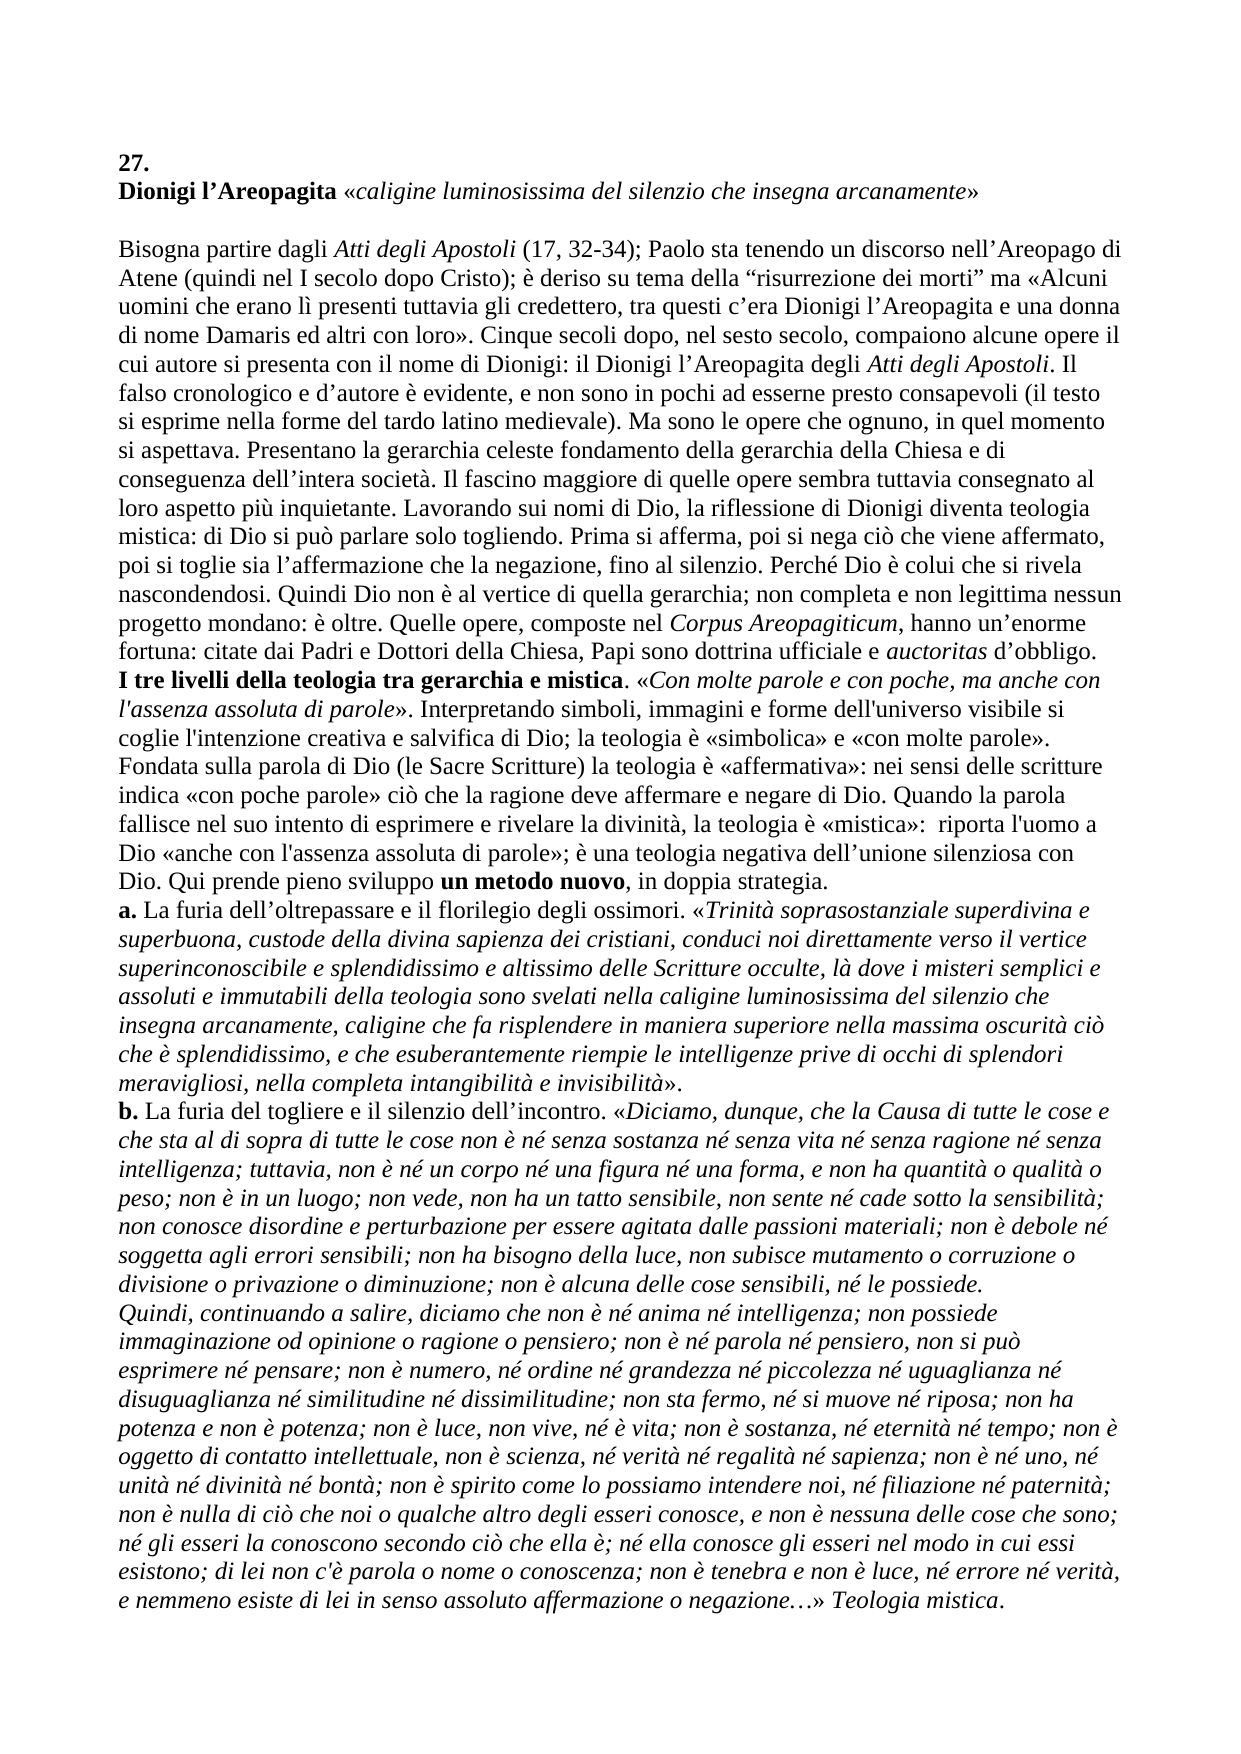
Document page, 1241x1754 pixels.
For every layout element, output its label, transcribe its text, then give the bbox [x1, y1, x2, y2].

text Quindi, continuando a salire, diciamo che non è né anima né intelligenza; non possiede immaginazione od opinione o ragione o pensiero; non è né parola né pensiero, non si può esprimere né pensare; non è numero, né ordine né grandezza né piccolezza né uguaglianza né disuguaglianza né similitudine né dissimilitudine; non sta fermo, né si muove né riposa; non ha potenza e non è potenza; non è luce, non vive, né è vita; non è sostanza, né eternità né tempo; non è oggetto di contatto intellettuale, non è scienza, né verità né regalità né sapienza; non è né uno, né unità né divinità né bontà; non è spirito come lo possiamo intendere noi, né filiazione né paternità; non è nulla di ciò che noi o qualche altro degli esseri conosce, e non è nessuna delle cose che sono; né gli esseri la conoscono secondo ciò che ella è; né ella conosce gli esseri nel modo in cui essi esistono; di lei non c'è parola o nome o conoscenza; non è tenebra e non è luce, né errore né verità, e nemmeno esiste di lei in senso assoluto affermazione o negazione…» Teologia mistica. [118, 1298, 1122, 1614]
text 27. [118, 148, 1122, 176]
text a. La furia dell’oltrepassare e il florilegio degli ossimori. «Trinità soprasostanziale superdivina e superbuona, custode della divina sapienza dei cristiani, conduci noi direttamente verso il vertice superinconoscibile e splendidissimo e altissimo delle Scritture occulte, là dove i misteri semplici e assoluti e immutabili della teologia sono svelati nella caligine luminosissima del silenzio che insegna arcanamente, caligine che fa risplendere in maniera superiore nella massima oscurità ciò che è splendidissimo, e che esuberantemente riempie le intelligenze prive di occhi di splendori meravigliosi, nella completa intangibilità e invisibilità». [118, 895, 1122, 1096]
text I tre livelli della teologia tra gerarchia e mistica. «Con molte parole e con poche, ma anche con l'assenza assoluta di parole». Interpretando simboli, immagini e forme dell'universo visibile si coglie l'intenzione creativa e salvifica di Dio; la teologia è «simbolica» e «con molte parole». Fondata sulla parola di Dio (le Sacre Scritture) la teologia è «affermativa»: nei sensi delle scritture indica «con poche parole» ciò che la ragione deve affermare e negare di Dio. Quando la parola fallisce nel suo intento di esprimere e rivelare la divinità, la teologia è «mistica»: riporta l'uomo a Dio «anche con l'assenza assoluta di parole»; è una teologia negativa dell’unione silenziosa con Dio. Qui prende pieno sviluppo un metodo nuovo, in doppia strategia. [118, 665, 1122, 895]
text Dionigi l’Areopagita «caligine luminosissima del silenzio che insegna arcanamente» [118, 176, 1122, 205]
subtitle Bisogna partire dagli Atti degli Apostoli (17, 32-34); Paolo sta tenendo un discorso nell’Areopago di Atene (quindi nel I secolo dopo Cristo); è deriso su tema della “risurrezione dei morti” ma «Alcuni uomini che erano lì presenti tuttavia gli credettero, tra questi c’era Dionigi l’Areopagita e una donna di nome Damaris ed altri con loro». Cinque secoli dopo, nel sesto secolo, compaiono alcune opere il cui autore si presenta con il nome di Dionigi: il Dionigi l’Areopagita degli Atti degli Apostoli. Il falso cronologico e d’autore è evidente, e non sono in pochi ad esserne presto consapevoli (il testo si esprime nella forme del tardo latino medievale). Ma sono le opere che ognuno, in quel momento si aspettava. Presentano la gerarchia celeste fondamento della gerarchia della Chiesa e di conseguenza dell’intera società. Il fascino maggiore di quelle opere sembra tuttavia consegnato al loro aspetto più inquietante. Lavorando sui nomi di Dio, la riflessione di Dionigi diventa teologia mistica: di Dio si può parlare solo togliendo. Prima si afferma, poi si nega ciò che viene affermato, poi si toglie sia l’affermazione che la negazione, fino al silenzio. Perché Dio è colui che si rivela nascondendosi. Quindi Dio non è al vertice di quella gerarchia; non completa e non legittima nessun progetto mondano: è oltre. Quelle opere, composte nel Corpus Areopagiticum, hanno un’enorme fortuna: citate dai Padri e Dottori della Chiesa, Papi sono dottrina ufficiale e auctoritas d’obbligo. [118, 234, 1122, 665]
text b. La furia del togliere e il silenzio dell’incontro. «Diciamo, dunque, che la Causa di tutte le cose e che sta al di sopra di tutte le cose non è né senza sostanza né senza vita né senza ragione né senza intelligenza; tuttavia, non è né un corpo né una figura né una forma, e non ha quantità o qualità o peso; non è in un luogo; non vede, non ha un tatto sensibile, non sente né cade sotto la sensibilità; non conosce disordine e perturbazione per essere agitata dalle passioni materiali; non è debole né soggetta agli errori sensibili; non ha bisogno della luce, non subisce mutamento o corruzione o divisione o privazione o diminuzione; non è alcuna delle cose sensibili, né le possiede. [118, 1096, 1122, 1298]
